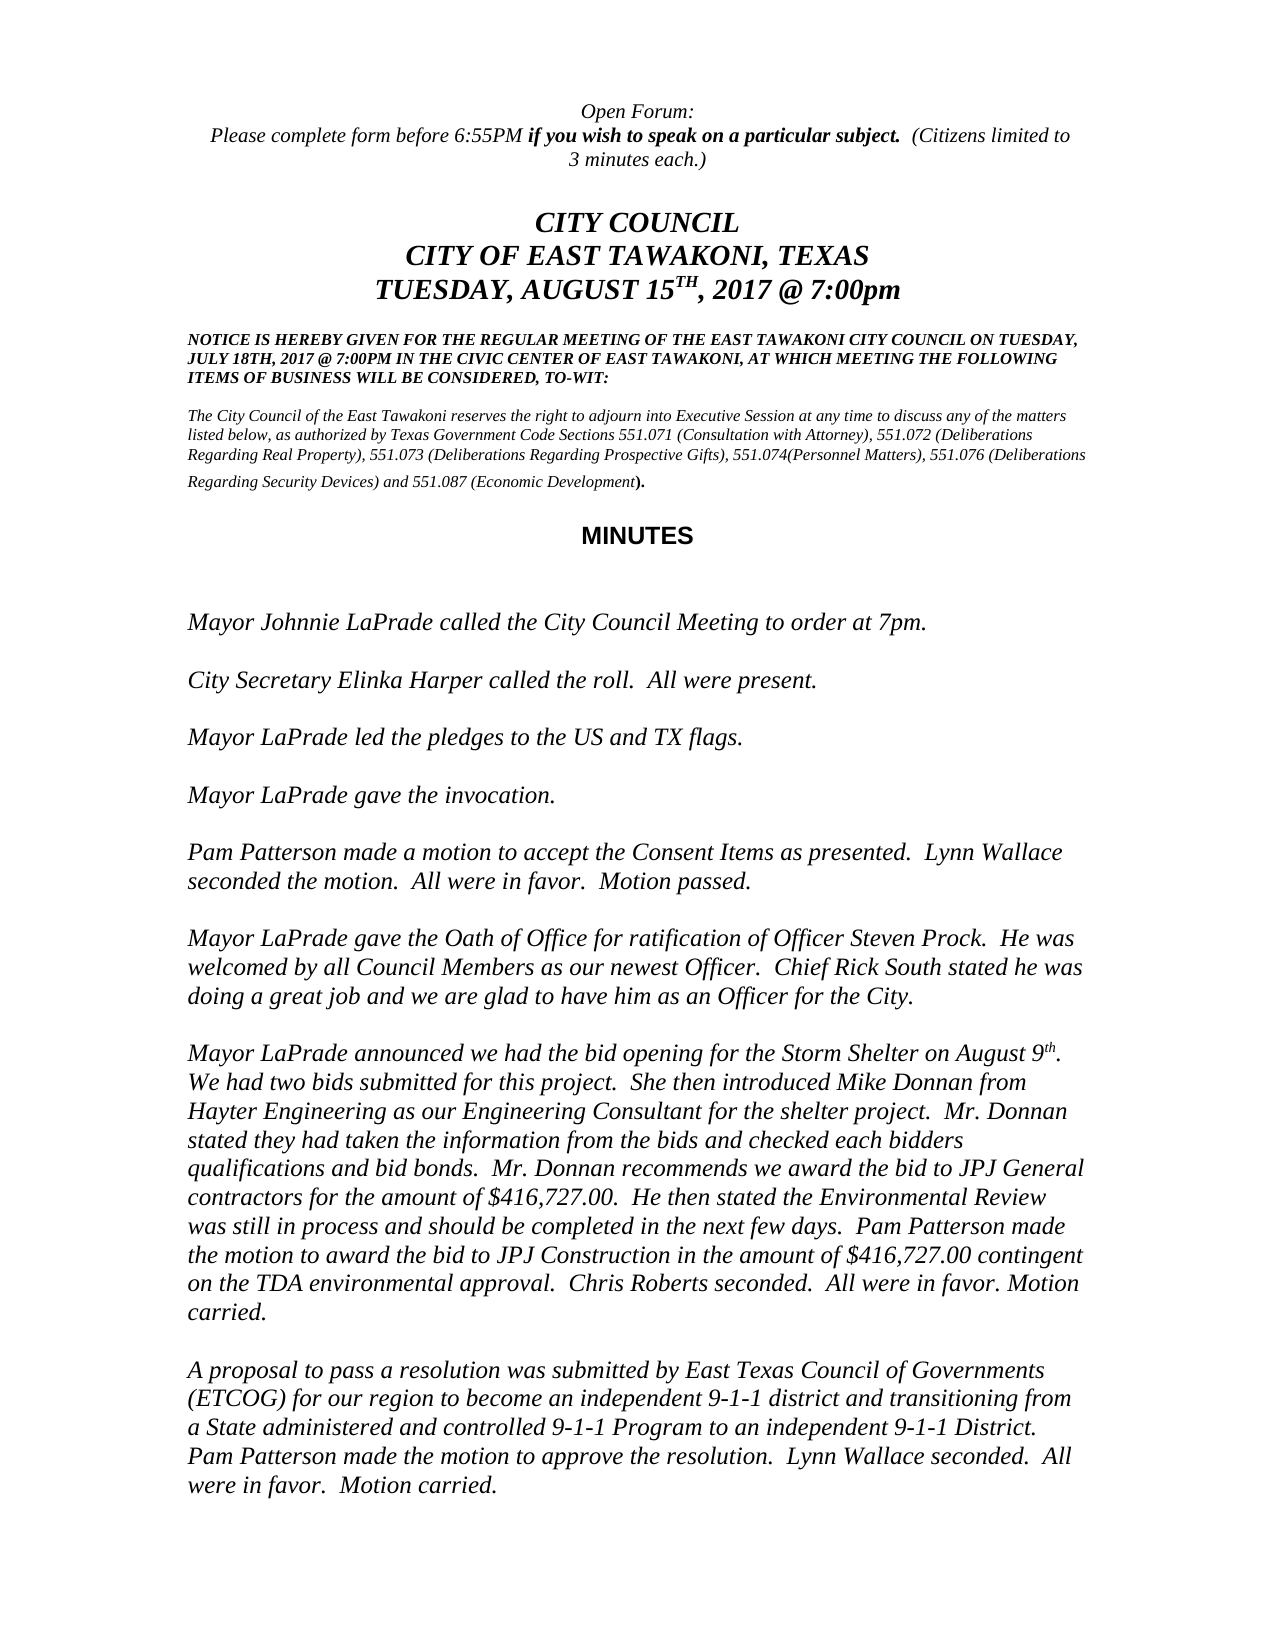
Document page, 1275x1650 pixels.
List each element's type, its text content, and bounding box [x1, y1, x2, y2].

text A proposal to pass a resolution was submitted by East Texas Council of Governments (ETCOG) for our region to become an independent 9-1-1 district and transitioning from a State administered and controlled 9-1-1 Program to an independent 9-1-1 District. Pam Patterson made the motion to approve the resolution. Lynn Wallace seconded. All were in favor. Motion carried. [187, 1355, 1087, 1498]
text Mayor LaPrade announced we had the bid opening for the Storm Shelter on August 9th. We had two bids submitted for this project. She then introduced Mike Donnan from Hayter Engineering as our Engineering Consultant for the shelter project. Mr. Donnan stated they had taken the information from the bids and checked each bidders qualifications and bid bonds. Mr. Donnan recommends we award the bid to JPJ General contractors for the amount of $416,727.00. He then stated the Environmental Review was still in process and should be completed in the next few days. Pam Patterson made the motion to award the bid to JPJ Construction in the amount of $416,727.00 contingent on the TDA environmental approval. Chris Roberts seconded. All were in favor. Motion carried. [187, 1038, 1087, 1326]
text NOTICE IS HEREBY GIVEN FOR THE REGULAR MEETING OF THE EAST TAWAKONI CITY COUNCIL ON TUESDAY, JULY 18TH, 2017 @ 7:00PM IN THE CIVIC CENTER OF EAST TAWAKONI, AT WHICH MEETING THE FOLLOWING ITEMS OF BUSINESS WILL BE CONSIDERED, TO-WIT: [187, 329, 1087, 387]
text Pam Patterson made a motion to accept the Consent Items as presented. Lynn Wallace seconded the motion. All were in favor. Motion passed. [187, 837, 1087, 895]
subtitle CITY COUNCIL [187, 205, 1087, 238]
text The City Council of the East Tawakoni reserves the right to adjourn into Executive Session at any time to discuss any of the matters listed below, as authorized by Texas Government Code Sections 551.071 (Consultation with Attorney), 551.072 (Deliberations Regarding Real Property), 551.073 (Deliberations Regarding Prospective Gifts), 551.074(Personnel Matters), 551.076 (Deliberations Regarding Security Devices) and 551.087 (Economic Development). [187, 406, 1087, 492]
text Mayor LaPrade gave the Oath of Office for ratification of Officer Steven Prock. He was welcomed by all Council Members as our newest Officer. Chief Rick South stated he was doing a great job and we are glad to have him as an Officer for the City. [187, 923, 1087, 1010]
text Mayor Johnnie LaPrade called the City Council Meeting to order at 7pm. [187, 607, 1087, 636]
text Mayor LaPrade gave the invocation. [187, 780, 1087, 808]
text City Secretary Elinka Harper called the roll. All were present. [187, 665, 1087, 693]
text TUESDAY, AUGUST 15TH, 2017 @ 7:00pm [187, 272, 1087, 305]
text Mayor LaPrade led the pledges to the US and TX flags. [187, 722, 1087, 751]
subtitle 3 minutes each.) [187, 147, 1087, 171]
subtitle CITY OF EAST TAWAKONI, TEXAS [187, 238, 1087, 272]
subtitle Please complete form before 6:55PM if you wish to speak on a particular subject. (Citizens limited to [187, 123, 1087, 147]
subtitle Open Forum: [187, 99, 1087, 123]
text MINUTES [187, 521, 1087, 550]
